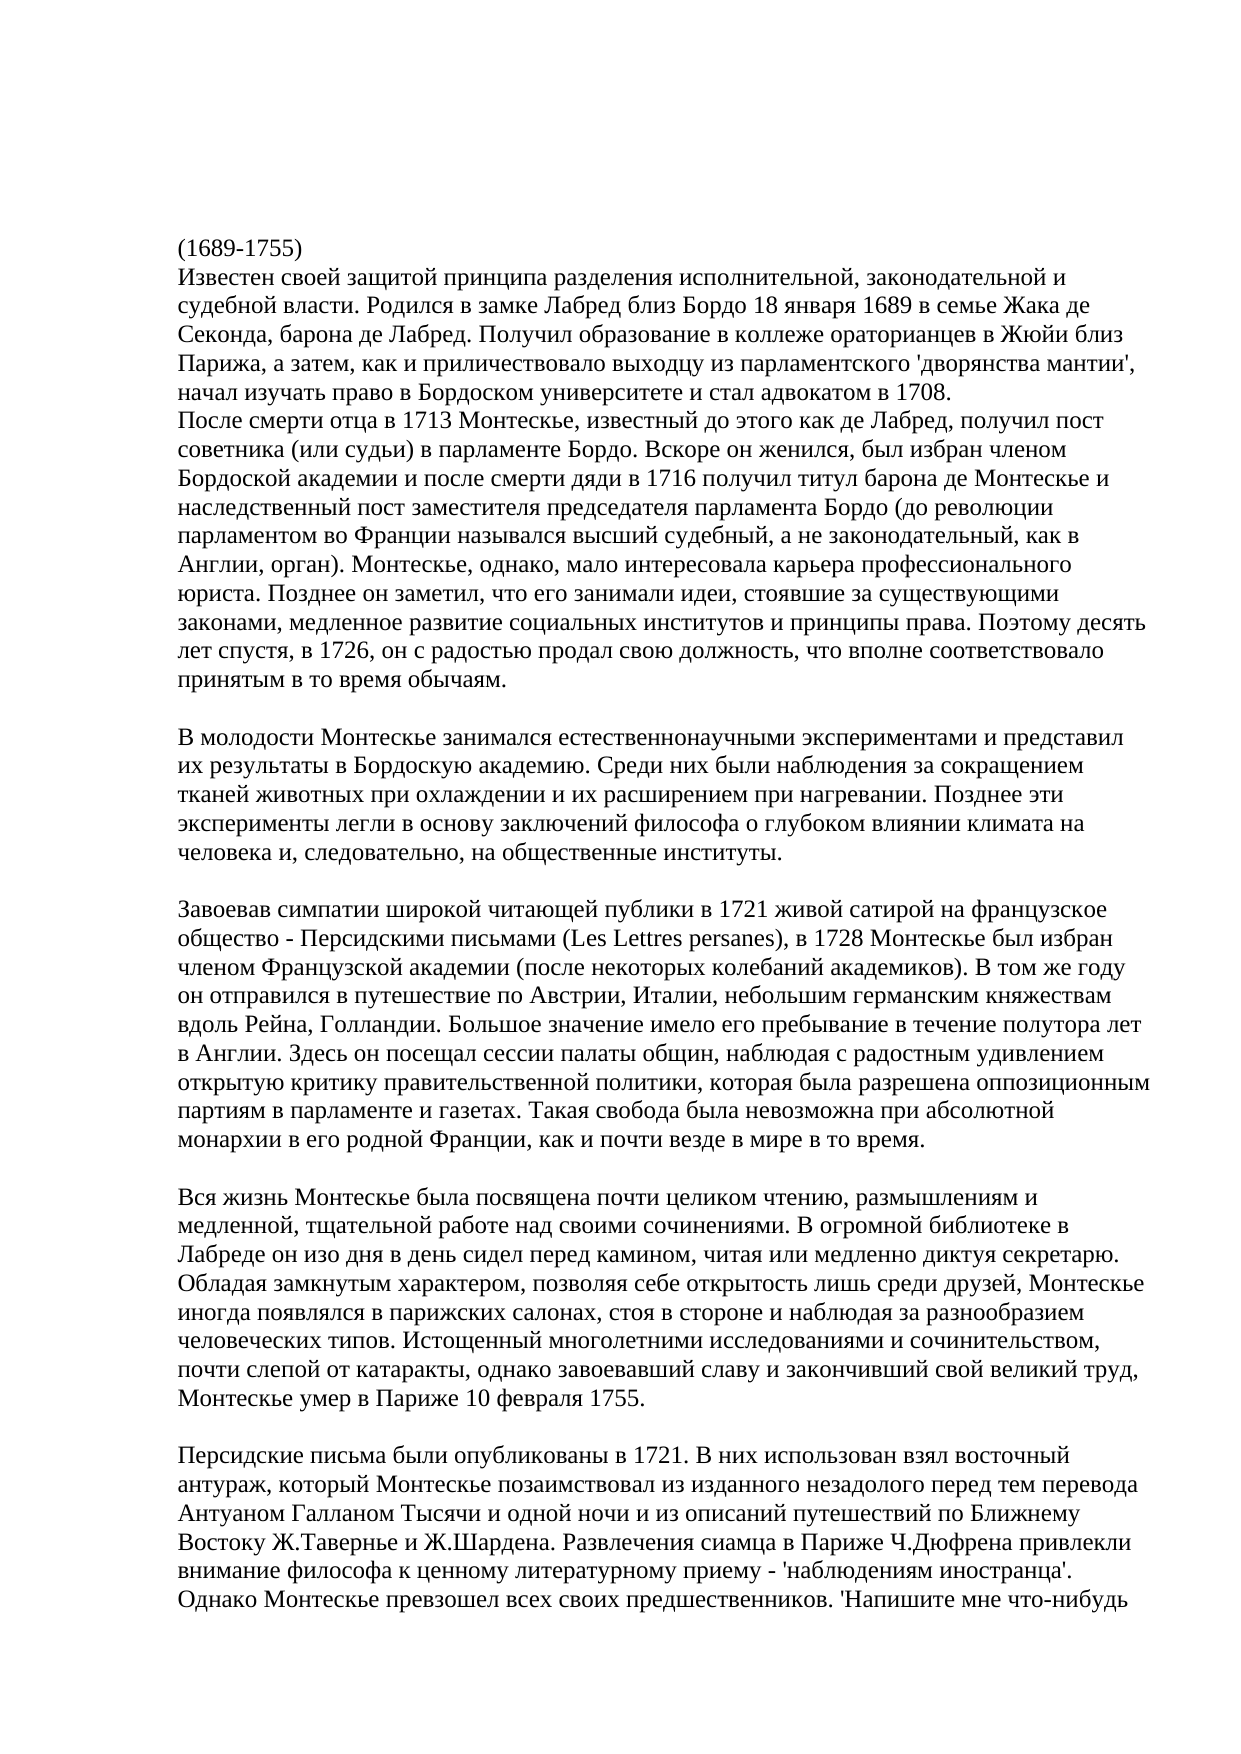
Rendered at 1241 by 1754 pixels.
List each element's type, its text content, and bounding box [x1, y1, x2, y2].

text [177, 1441, 1152, 1613]
text Известен своей защитой принципа разделения исполнительной, законодательной и судебной власти. Родился в замке Лабред близ Бордо 18 января 1689 в семье Жака де Секонда, барона де Лабред. Получил образование в коллеже ораторианцев в Жюйи близ Парижа, а затем, как и приличествовало выходцу из парламентского 'дворянства мантии', начал изучать право в Бордоском университете и стал адвокатом в 1708. [177, 262, 1152, 406]
text В молодости Монтескье занимался естественнонаучными экспериментами и представил их результаты в Бордоскую академию. Среди них были наблюдения за сокращением тканей животных при охлаждении и их расширением при нагревании. Позднее эти эксперименты легли в основу заключений философа о глубоком влиянии климата на человека и, следовательно, на общественные институты. [177, 722, 1152, 866]
text После смерти отца в 1713 Монтескье, известный до этого как де Лабред, получил пост советника (или судьи) в парламенте Бордо. Вскоре он женился, был избран членом Бордоской академии и после смерти дяди в 1716 получил титул барона де Монтескье и наследственный пост заместителя председателя парламента Бордо (до революции парламентом во Франции назывался высший судебный, а не законодательный, как в Англии, орган). Монтескье, однако, мало интересовала карьера профессионального юриста. Позднее он заметил, что его занимали идеи, стоявшие за существующими законами, медленное развитие социальных институтов и принципы права. Поэтому десять лет спустя, в 1726, он с радостью продал свою должность, что вполне соответствовало принятым в то время обычаям. [177, 406, 1152, 693]
text Завоевав симпатии широкой читающей публики в 1721 живой сатирой на французское общество - Персидскими письмами (Les Lettres persanes), в 1728 Монтескье был избран членом Французской академии (после некоторых колебаний академиков). В том же году он отправился в путешествие по Австрии, Италии, небольшим германским княжествам вдоль Рейна, Голландии. Большое значение имело его пребывание в течение полутора лет в Англии. Здесь он посещал сессии палаты общин, наблюдая с радостным удивлением открытую критику правительственной политики, которая была разрешена оппозиционным партиям в парламенте и газетах. Такая свобода была невозможна при абсолютной монархии в его родной Франции, как и почти везде в мире в то время. [177, 894, 1152, 1153]
text Вся жизнь Монтескье была посвящена почти целиком чтению, размышлениям и медленной, тщательной работе над своими сочинениями. В огромной библиотеке в Лабреде он изо дня в день сидел перед камином, читая или медленно диктуя секретарю. Обладая замкнутым характером, позволяя себе открытость лишь среди друзей, Монтескье иногда появлялся в парижских салонах, стоя в стороне и наблюдая за разнообразием человеческих типов. Истощенный многолетними исследованиями и сочинительством, почти слепой от катаракты, однако завоевавший славу и закончивший свой великий труд, Монтескье умер в Париже 10 февраля 1755. [177, 1182, 1152, 1412]
text (1689-1755) [177, 233, 1152, 262]
